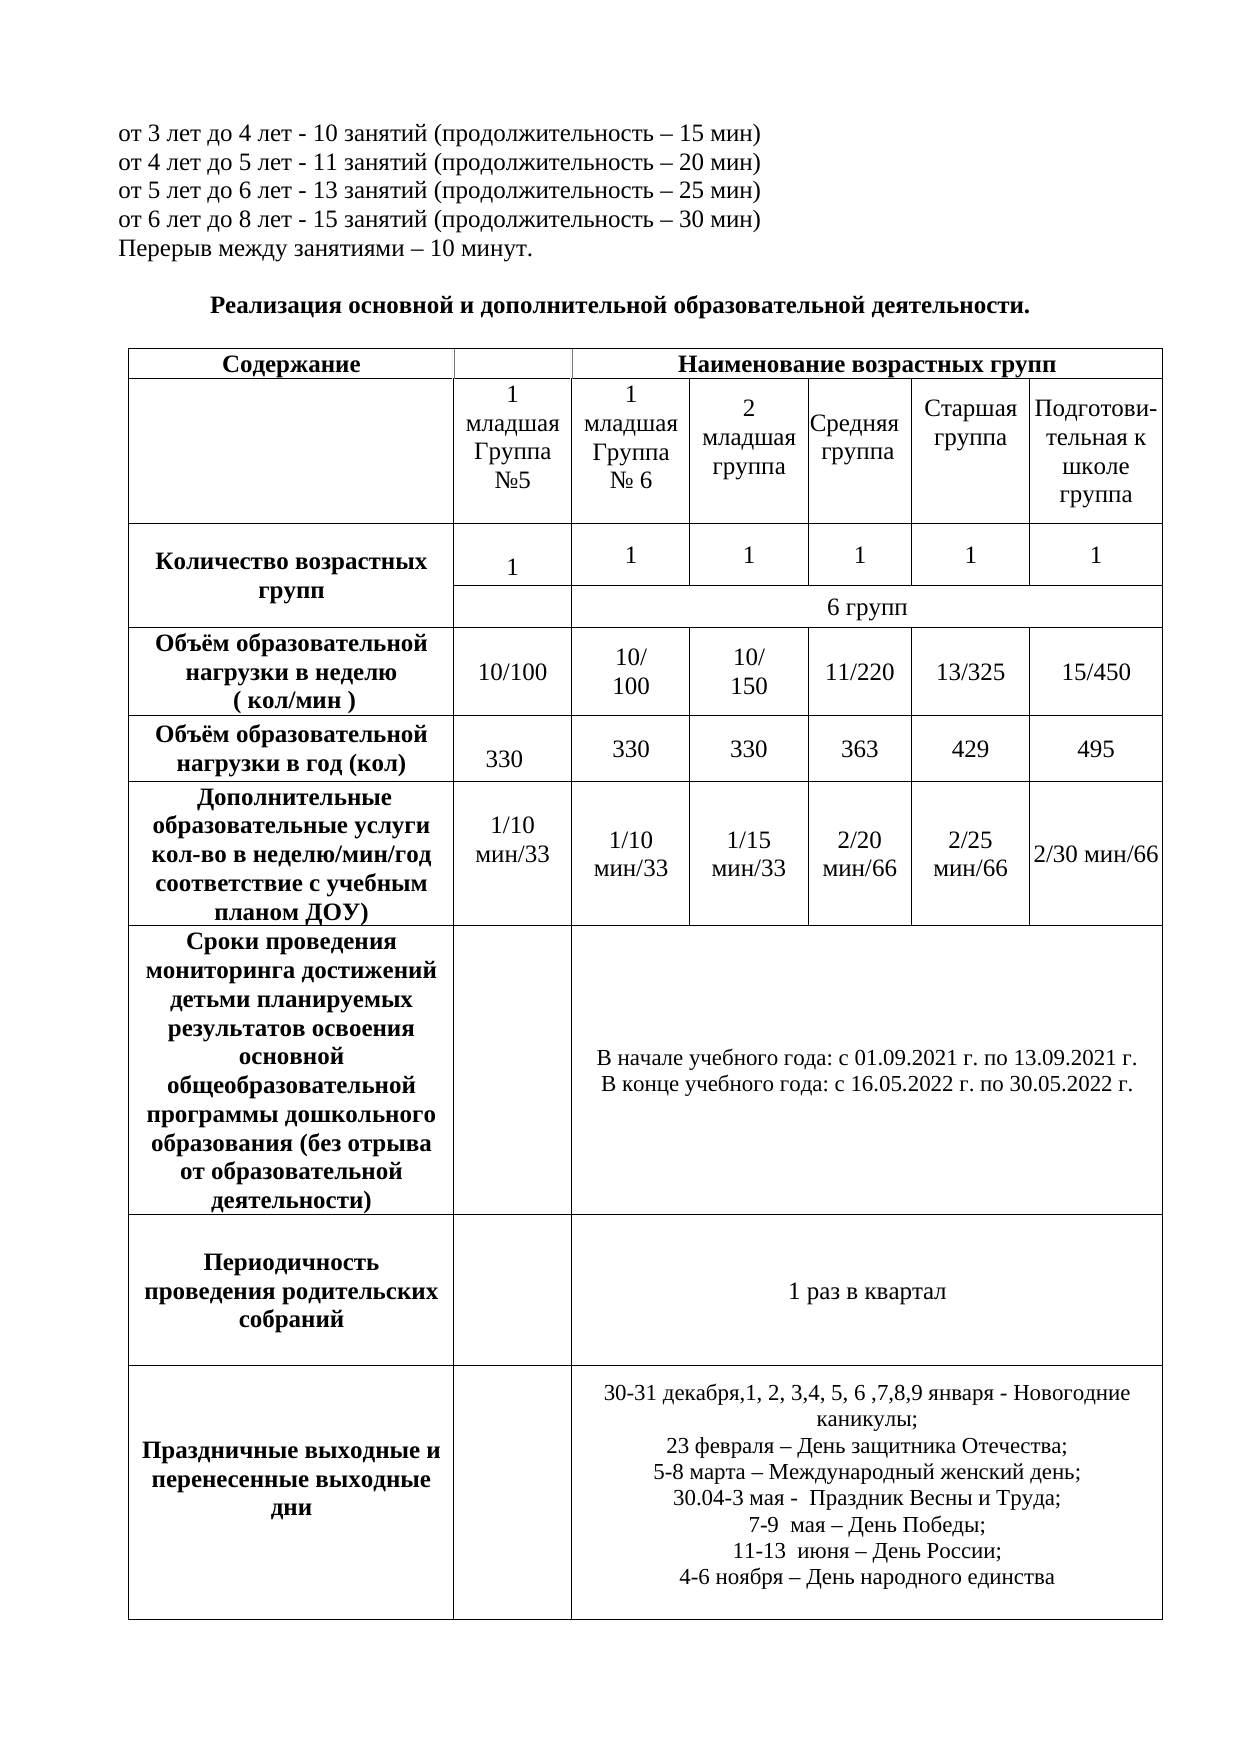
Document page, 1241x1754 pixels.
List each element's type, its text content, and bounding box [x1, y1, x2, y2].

table_cell [454, 1215, 571, 1365]
table_cell [454, 1366, 571, 1618]
table_cell 6 групп [572, 586, 1162, 627]
table_cell 1 раз в квартал [572, 1215, 1162, 1365]
text от 6 лет до 8 лет - 15 занятий (продолжительность – 30 мин) [118, 204, 1122, 233]
table_cell 1 [572, 524, 689, 584]
table_cell Объём образовательной нагрузки в неделю ( кол/мин ) [129, 628, 453, 715]
table_cell 1 [1030, 524, 1162, 584]
table_cell 1 [690, 524, 808, 584]
table_cell 1 [912, 524, 1029, 584]
table_cell Старшая группа [912, 379, 1029, 523]
table_cell Периодичность проведения родительских собраний [129, 1215, 453, 1365]
table_cell 1 младшая Группа № 6 [572, 379, 689, 523]
table_cell 11/220 [809, 628, 911, 715]
table_cell 1/15 мин/33 [690, 782, 808, 925]
table_header Наименование возрастных групп [573, 349, 1162, 378]
text от 5 лет до 6 лет - 13 занятий (продолжительность – 25 мин) [118, 176, 1122, 204]
table_cell 30-31 декабря,1, 2, 3,4, 5, 6 ,7,8,9 января - Новогодние каникулы; 23 февраля – День защитника Отечества; 5-8 марта – Международный женский день; 30.04-3 мая - Праздник Весны и Труда; 7-9 мая – День Победы; 11-13 июня – День России; 4-6 ноября – День народного единства [572, 1366, 1162, 1618]
table_cell 1/10 мин/33 [572, 782, 689, 925]
table_cell 10/100 [454, 628, 571, 715]
table_header Содержание [129, 349, 452, 378]
table_cell 2 младшая группа [690, 379, 808, 523]
table_cell 429 [912, 716, 1029, 781]
table_cell 2/25 мин/66 [912, 782, 1029, 925]
table_cell 495 [1030, 716, 1162, 781]
text от 3 лет до 4 лет - 10 занятий (продолжительность – 15 мин) [118, 118, 1122, 147]
table_cell Средняя группа [809, 379, 911, 523]
table_cell 330 [690, 716, 808, 781]
table_cell Дополнительные образовательные услуги кол-во в неделю/мин/год соответствие с учебным планом ДОУ) [129, 782, 453, 925]
table_cell [129, 379, 453, 523]
table_cell Сроки проведения мониторинга достижений детьми планируемых результатов освоения основной общеобразовательной программы дошкольного образования (без отрыва от образовательной деятельности) [129, 926, 453, 1214]
text Перерыв между занятиями – 10 минут. [118, 233, 1122, 262]
table_cell 1 [809, 524, 911, 584]
table_cell Подготови-тельная к школе группа [1030, 379, 1162, 523]
table_cell Количество возрастных групп [129, 524, 453, 627]
text от 4 лет до 5 лет - 11 занятий (продолжительность – 20 мин) [118, 147, 1122, 176]
table_cell 1 [454, 524, 571, 584]
table_cell 1/10 мин/33 [454, 782, 571, 925]
table_header [455, 349, 570, 378]
table_cell 2/20 мин/66 [809, 782, 911, 925]
table_cell Праздничные выходные и перенесенные выходные дни [129, 1366, 453, 1618]
table_cell 2/30 мин/66 [1030, 782, 1162, 925]
table_cell [454, 926, 571, 1214]
table_cell 363 [809, 716, 911, 781]
table_cell 15/450 [1030, 628, 1162, 715]
table_cell [454, 586, 571, 627]
text Реализация основной и дополнительной образовательной деятельности. [118, 291, 1122, 319]
table_cell 10/ 150 [690, 628, 808, 715]
table_cell В начале учебного года: с 01.09.2021 г. по 13.09.2021 г. В конце учебного года: с 16.05.2022 г. по 30.05.2022 г. [572, 926, 1162, 1214]
table_cell 10/ 100 [572, 628, 689, 715]
table_cell 13/325 [912, 628, 1029, 715]
table_cell Объём образовательной нагрузки в год (кол) [129, 716, 453, 781]
table_cell 1 младшая Группа №5 [454, 379, 571, 523]
table_cell 330 [572, 716, 689, 781]
table_cell 330 [454, 716, 571, 781]
